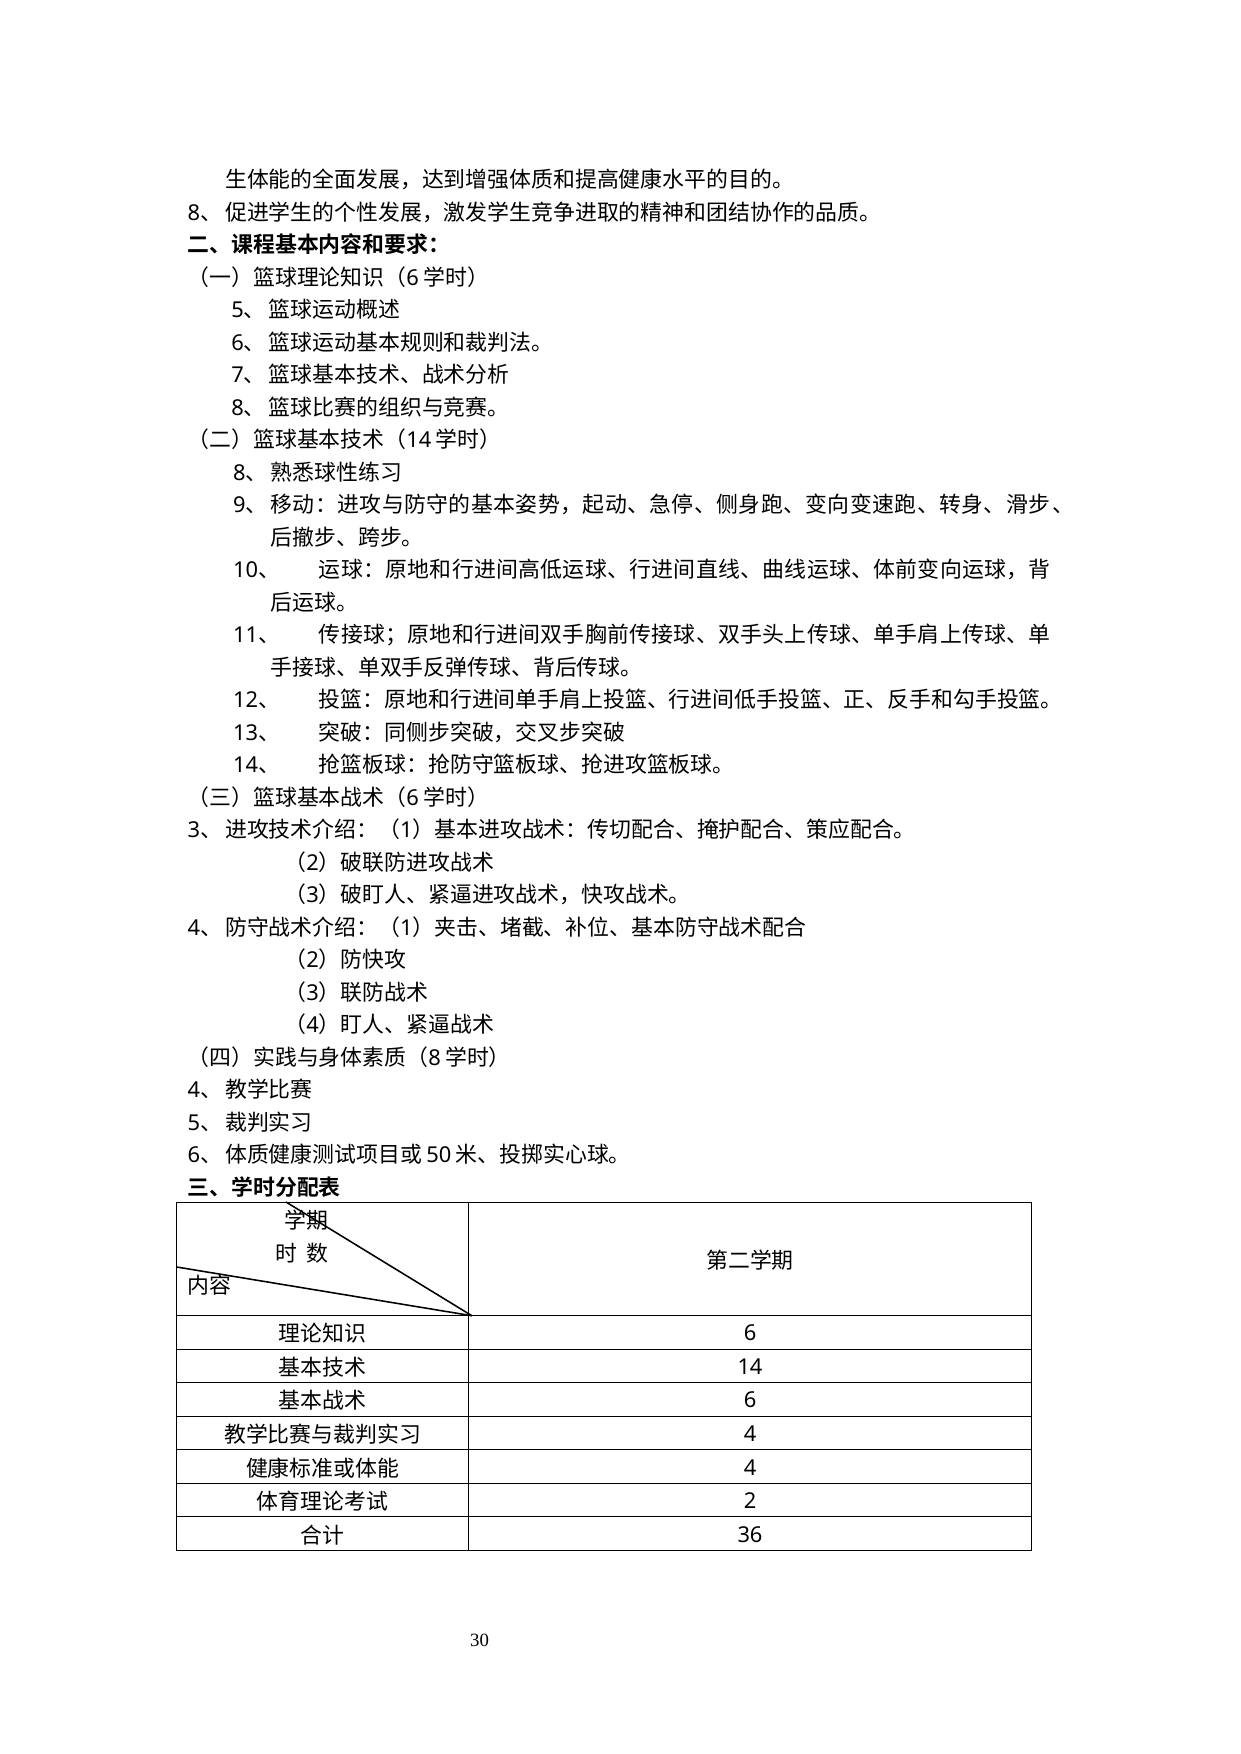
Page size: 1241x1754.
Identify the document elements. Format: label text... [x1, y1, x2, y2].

list 教学比赛 [187, 1072, 1053, 1104]
text （四）实践与身体素质（8学时） [187, 1039, 1053, 1072]
list 体质健康测试项目或50米、投掷实心球。 [187, 1137, 1053, 1169]
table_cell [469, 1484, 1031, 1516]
list 移动：进攻与防守的基本姿势，起动、急停、侧身跑、变向变速跑、转身、滑步、后撤步、跨步。 [233, 487, 1053, 552]
list 裁判实习 [187, 1104, 1053, 1137]
text （二）篮球基本技术（14学时） [187, 422, 1053, 454]
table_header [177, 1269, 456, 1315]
list 突破：同侧步突破，交叉步突破 [233, 714, 1053, 747]
list 运球：原地和行进间高低运球、行进间直线、曲线运球、体前变向运球，背后运球。 [233, 552, 1053, 617]
text （2）防快攻 [187, 942, 1053, 974]
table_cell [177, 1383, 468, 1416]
text 二、课程基本内容和要求： [187, 227, 1053, 259]
list 促进学生的个性发展，激发学生竞争进取的精神和团结协作的品质。 [187, 194, 1053, 227]
text （3）破盯人、紧逼进攻战术，快攻战术。 [187, 877, 1053, 909]
list 传接球；原地和行进间双手胸前传接球、双手头上传球、单手肩上传球、单手接球、单双手反弹传球、背后传球。 [233, 617, 1053, 682]
list 篮球运动概述 [231, 292, 1053, 324]
text （3）联防战术 [187, 974, 1053, 1007]
text （4）盯人、紧逼战术 [187, 1007, 1053, 1039]
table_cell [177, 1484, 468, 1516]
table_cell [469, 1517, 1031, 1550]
list 抢篮板球：抢防守篮板球、抢进攻篮板球。 [233, 747, 1053, 779]
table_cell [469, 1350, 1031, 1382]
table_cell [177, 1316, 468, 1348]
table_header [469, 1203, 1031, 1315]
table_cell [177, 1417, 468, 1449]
text 三、学时分配表 [187, 1169, 1053, 1202]
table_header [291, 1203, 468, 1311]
list 投篮：原地和行进间单手肩上投篮、行进间低手投篮、正、反手和勾手投篮。 [233, 682, 1053, 714]
list 篮球基本技术、战术分析 [231, 357, 1053, 389]
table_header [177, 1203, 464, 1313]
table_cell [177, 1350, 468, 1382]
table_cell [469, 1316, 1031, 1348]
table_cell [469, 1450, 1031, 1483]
list 进攻技术介绍：（1）基本进攻战术：传切配合、掩护配合、策应配合。 [187, 812, 1053, 844]
text （2）破联防进攻战术 [187, 844, 1053, 877]
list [187, 162, 1053, 194]
list 篮球运动基本规则和裁判法。 [231, 324, 1053, 357]
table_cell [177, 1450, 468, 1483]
text （三）篮球基本战术（6学时） [187, 779, 1053, 812]
list 篮球比赛的组织与竞赛。 [231, 389, 1053, 422]
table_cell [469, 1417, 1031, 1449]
text （一）篮球理论知识（6学时） [187, 259, 1053, 292]
list 熟悉球性练习 [233, 454, 1053, 487]
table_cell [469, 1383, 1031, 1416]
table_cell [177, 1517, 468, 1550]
list 防守战术介绍：（1）夹击、堵截、补位、基本防守战术配合 [187, 909, 1053, 942]
